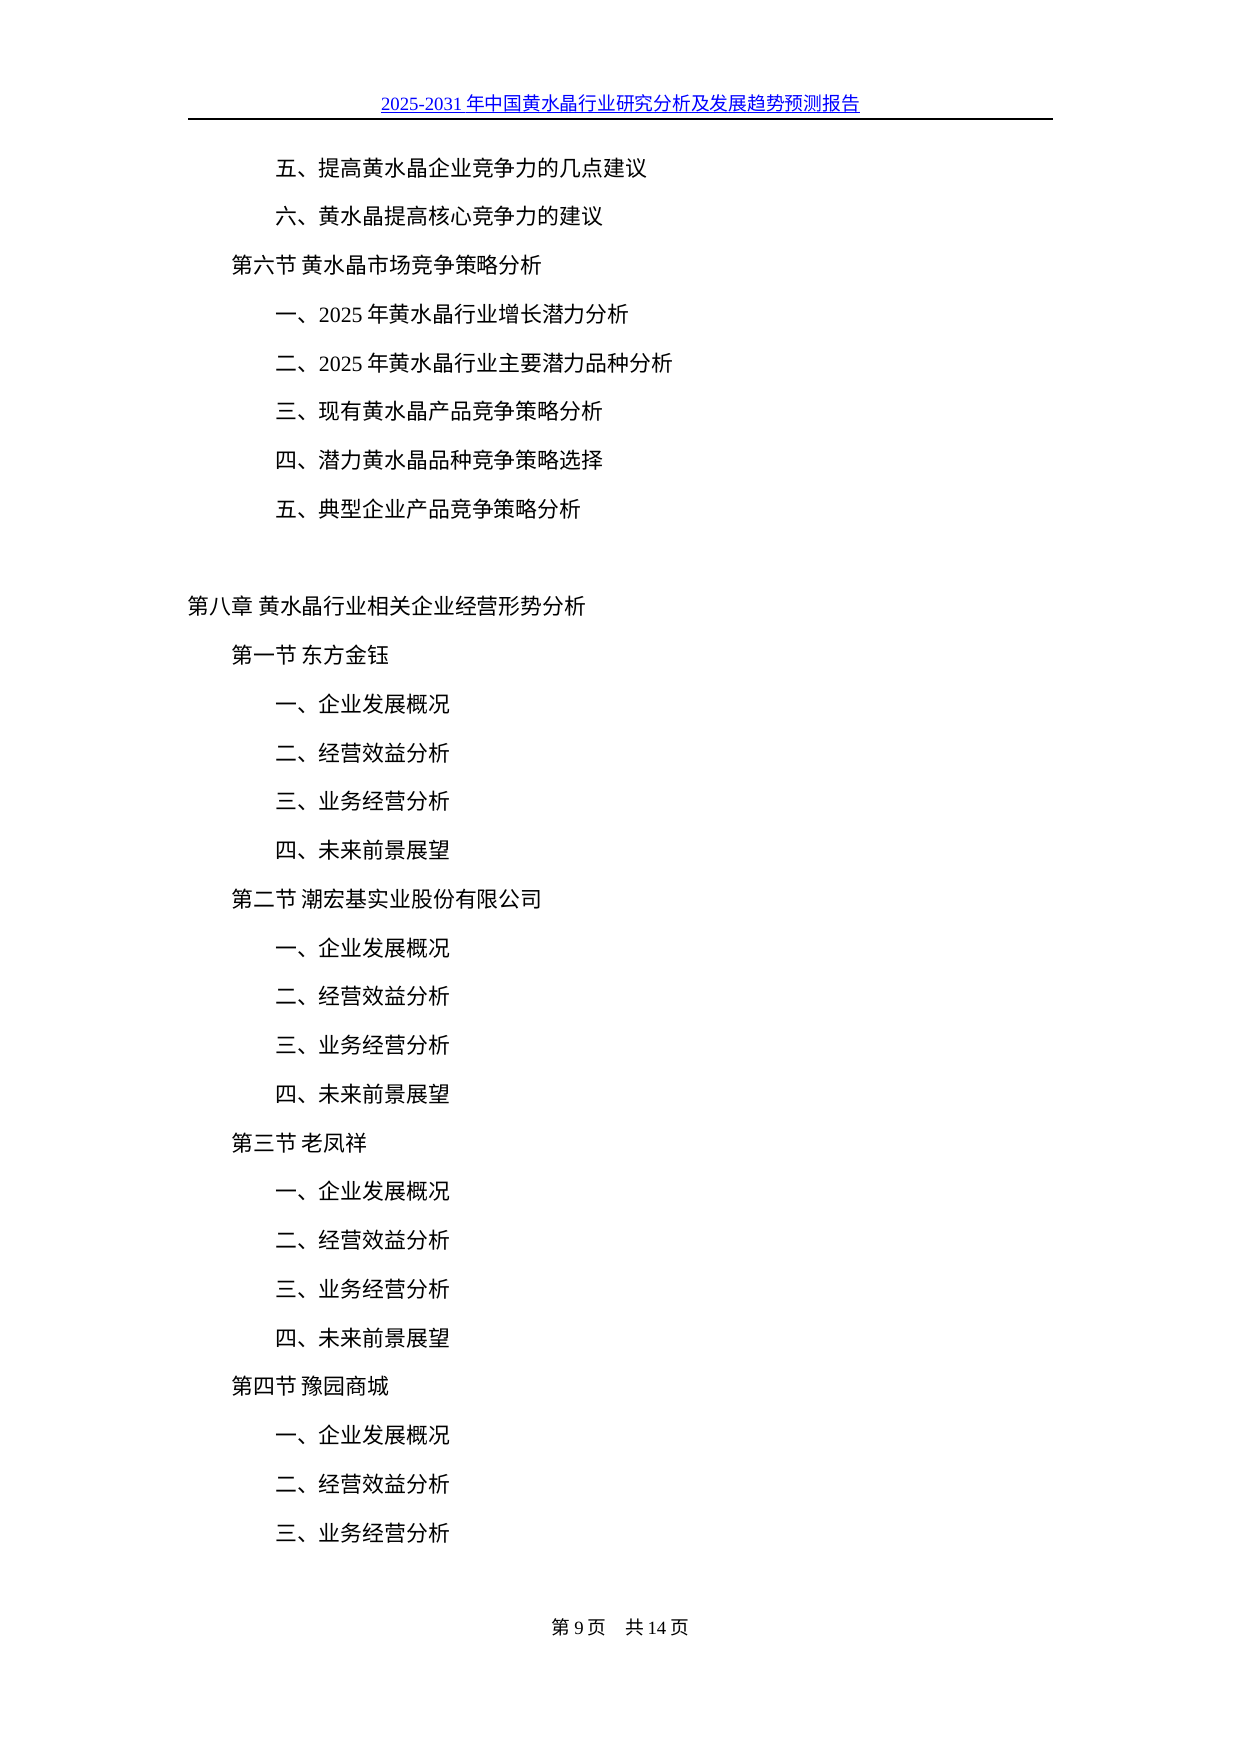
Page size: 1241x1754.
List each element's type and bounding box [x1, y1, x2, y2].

text [187, 150, 1053, 1548]
